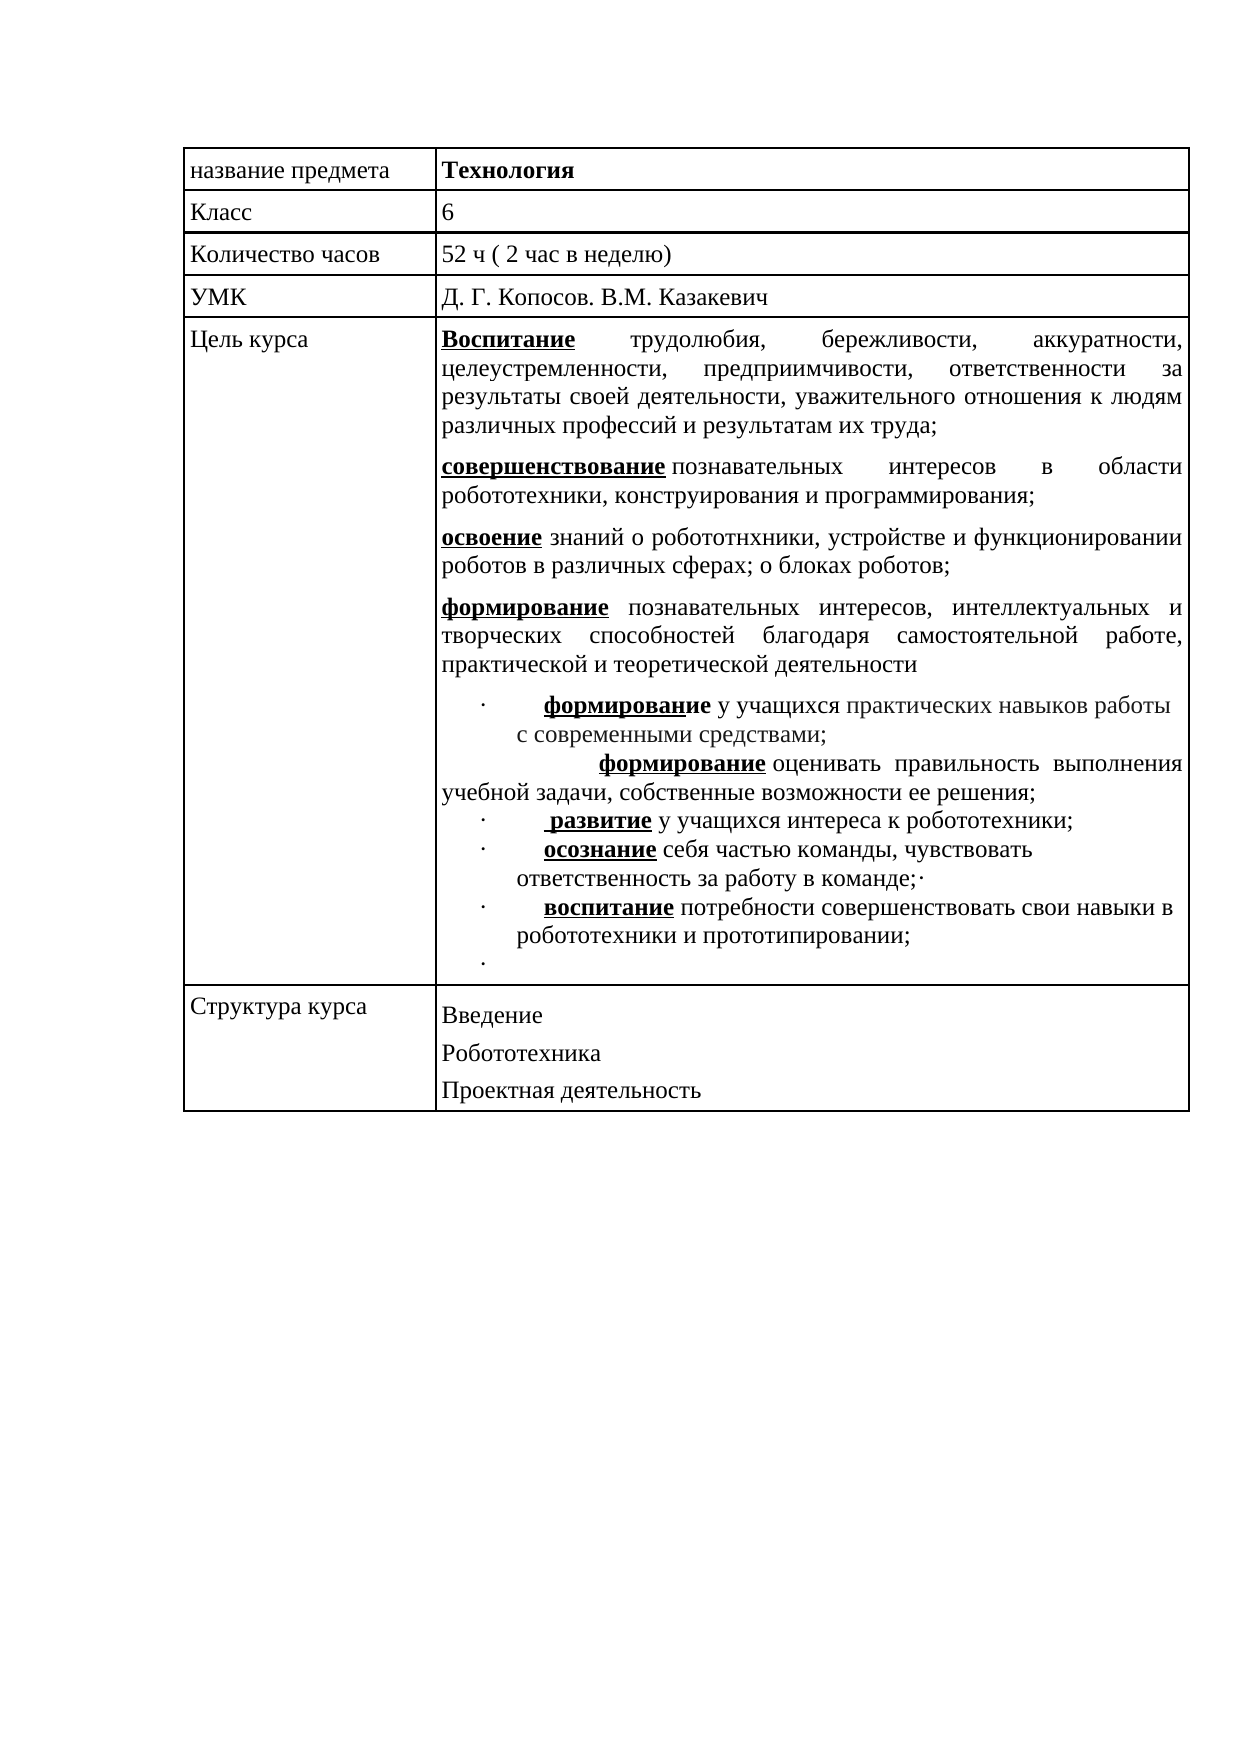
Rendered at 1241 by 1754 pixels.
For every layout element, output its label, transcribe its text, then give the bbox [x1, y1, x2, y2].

table_cell Структура курса [185, 986, 435, 1110]
table_cell УМК [185, 276, 435, 316]
table_cell Класс [185, 191, 435, 231]
table_cell Цель курса [185, 318, 435, 984]
table_cell Количество часов [185, 234, 435, 274]
table_header Технология [437, 149, 1188, 189]
table_cell 6 [437, 191, 1188, 231]
table_cell Введение Робототехника Проектная деятельность [437, 986, 1188, 1110]
table_cell Д. Г. Копосов. В.М. Казакевич [437, 276, 1188, 316]
table_cell Воспитание трудолюбия, бережливости, аккуратности, целеустремленности, предприимчивости, ответственности за результаты своей деятельности, уважительного отношения к людям различных профессий и результатам их труда; совершенствование познавательных интересов в области робототехники, конструирования и программирования; освоение знаний о робототнхники, устройстве и функционировании роботов в различных сферах; о блоках роботов; формирование познавательных интересов, интеллектуальных и творческих способностей благодаря самостоятельной работе, практической и теоретической деятельности · формирование у учащихся практических навыков работы с современными средствами; формирование оценивать правильность выполнения учебной задачи, собственные возможности ее решения; · развитие у учащихся интереса к робототехники; · осознание себя частью команды, чувствовать ответственность за работу в команде;· · воспитание потребности совершенствовать свои навыки в робототехники и прототипировании; · [437, 318, 1188, 984]
table_cell 52 ч ( 2 час в неделю) [437, 234, 1188, 274]
table_header название предмета [185, 149, 435, 189]
